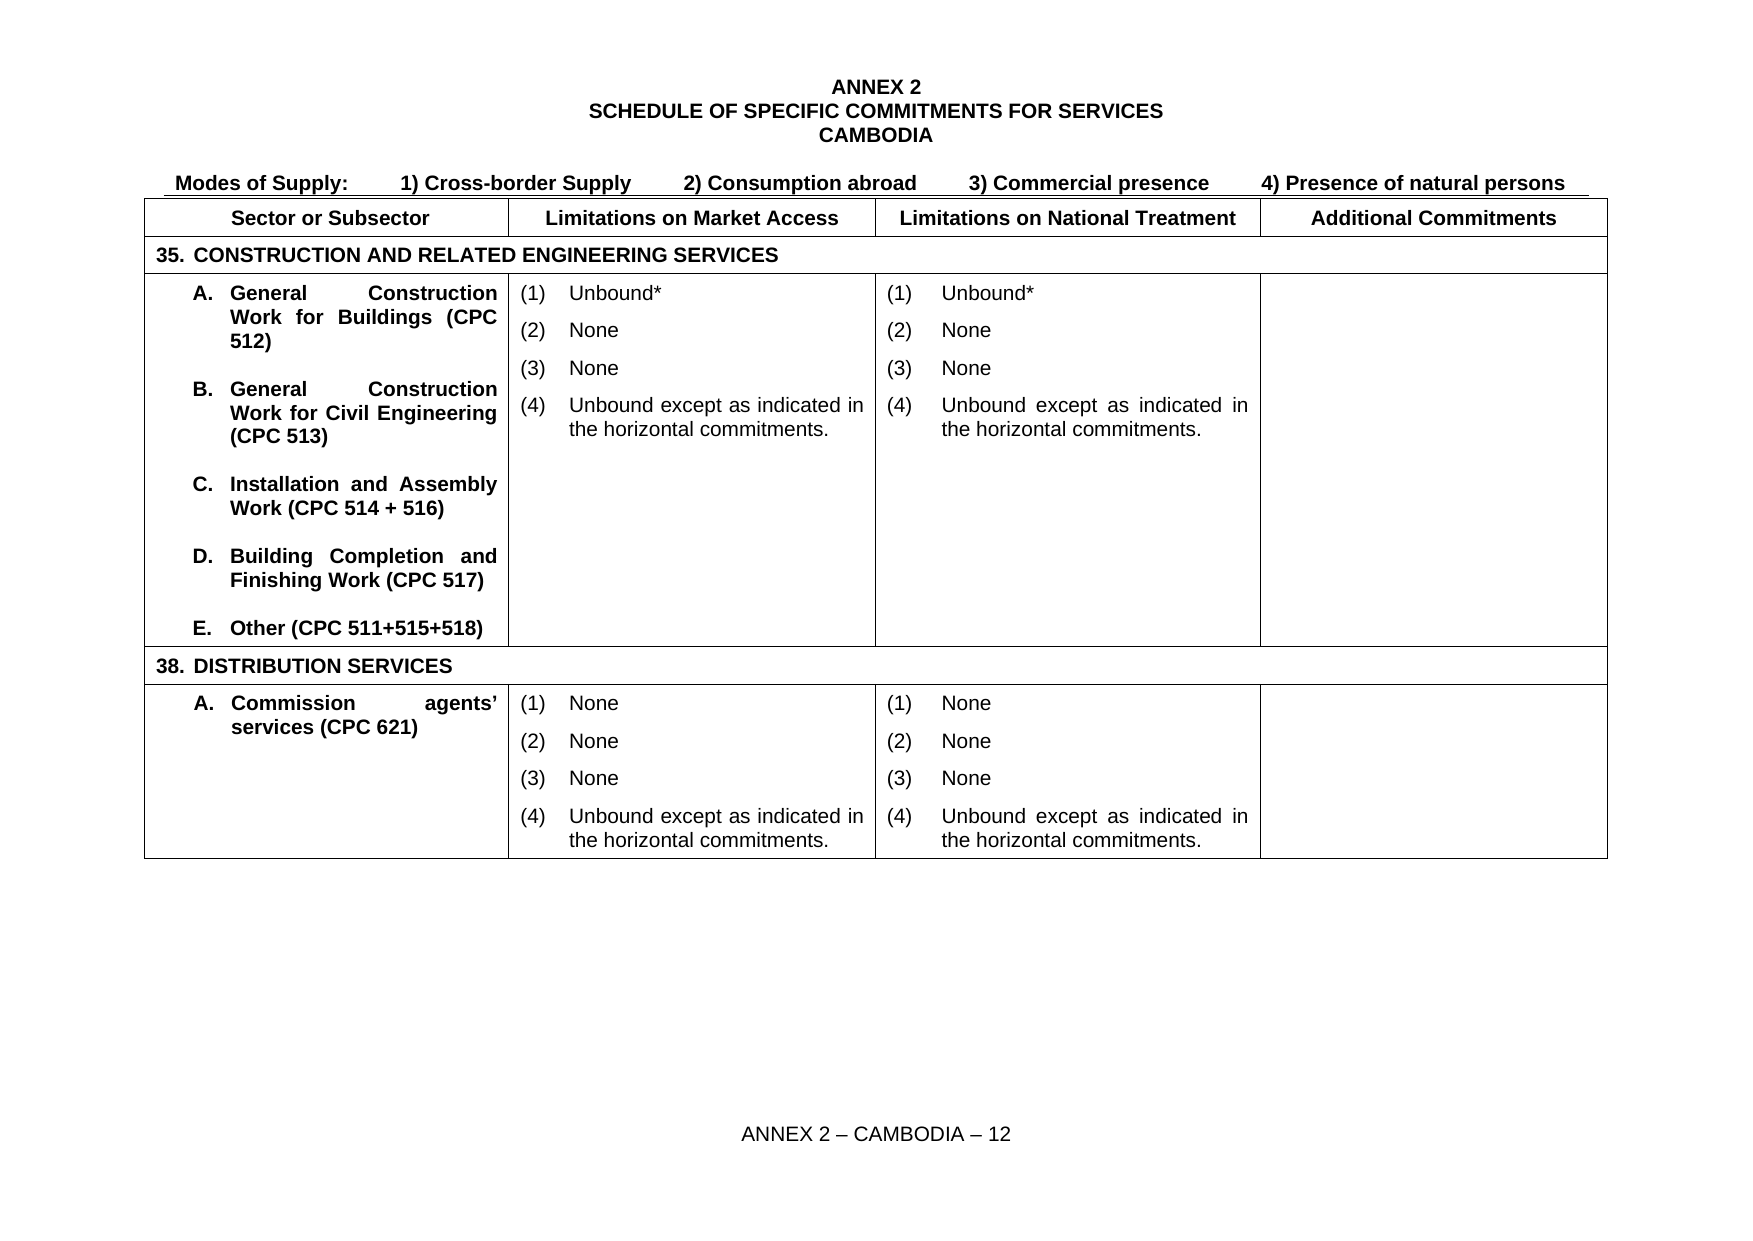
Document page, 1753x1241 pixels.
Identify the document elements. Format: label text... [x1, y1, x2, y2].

table_cell General Construction Work for Buildings (CPC 512) General Construction Work for Civil Engineering (CPC 513) Installation and Assembly Work (CPC 514 + 516) Building Completion and Finishing Work (CPC 517) Other (CPC 511+515+518) [145, 274, 508, 646]
table_cell CONSTRUCTION AND RELATED ENGINEERING SERVICES [145, 237, 1607, 273]
table_header Additional Commitments [1261, 199, 1607, 236]
table_cell (3) [509, 759, 558, 796]
table_cell (2) [876, 721, 930, 759]
table_cell Unbound except as indicated in the horizontal commitments. [930, 386, 1260, 646]
table_cell None [558, 348, 875, 386]
table_cell None [558, 759, 875, 796]
table_cell (1) [509, 274, 558, 311]
table_cell (4) [876, 796, 930, 858]
table_cell None [930, 685, 1260, 721]
table_cell None [558, 685, 875, 721]
table_header Limitations on Market Access [509, 199, 875, 236]
table_cell Unbound except as indicated in the horizontal commitments. [558, 386, 875, 646]
table_cell (1) [876, 274, 930, 311]
table_cell Unbound except as indicated in the horizontal commitments. [930, 796, 1260, 858]
table_cell (3) [509, 348, 558, 386]
table_cell (1) [876, 685, 930, 721]
table_cell Unbound* [558, 274, 875, 311]
table_cell DISTRIBUTION SERVICES [145, 647, 1607, 684]
table_cell (2) [509, 311, 558, 348]
table_cell (2) [876, 311, 930, 348]
table_cell Unbound except as indicated in the horizontal commitments. [558, 796, 875, 858]
table_cell [1261, 685, 1607, 858]
table_cell (3) [876, 348, 930, 386]
table_cell (4) [509, 796, 558, 858]
table_cell (3) [876, 759, 930, 796]
table_cell (4) [876, 386, 930, 646]
table_header Limitations on National Treatment [876, 199, 1260, 236]
table_cell None [930, 311, 1260, 348]
table_cell None [558, 311, 875, 348]
table_cell Unbound* [930, 274, 1260, 311]
table_cell None [558, 721, 875, 759]
table_cell (1) [509, 685, 558, 721]
table_cell (2) [509, 721, 558, 759]
table_cell Commission agents’ services (CPC 621) [145, 685, 508, 858]
table_cell None [930, 721, 1260, 759]
table_cell None [930, 759, 1260, 796]
table_header Sector or Subsector [145, 199, 508, 236]
table_cell [1261, 274, 1607, 646]
table_cell None [930, 348, 1260, 386]
table_cell (4) [509, 386, 558, 646]
